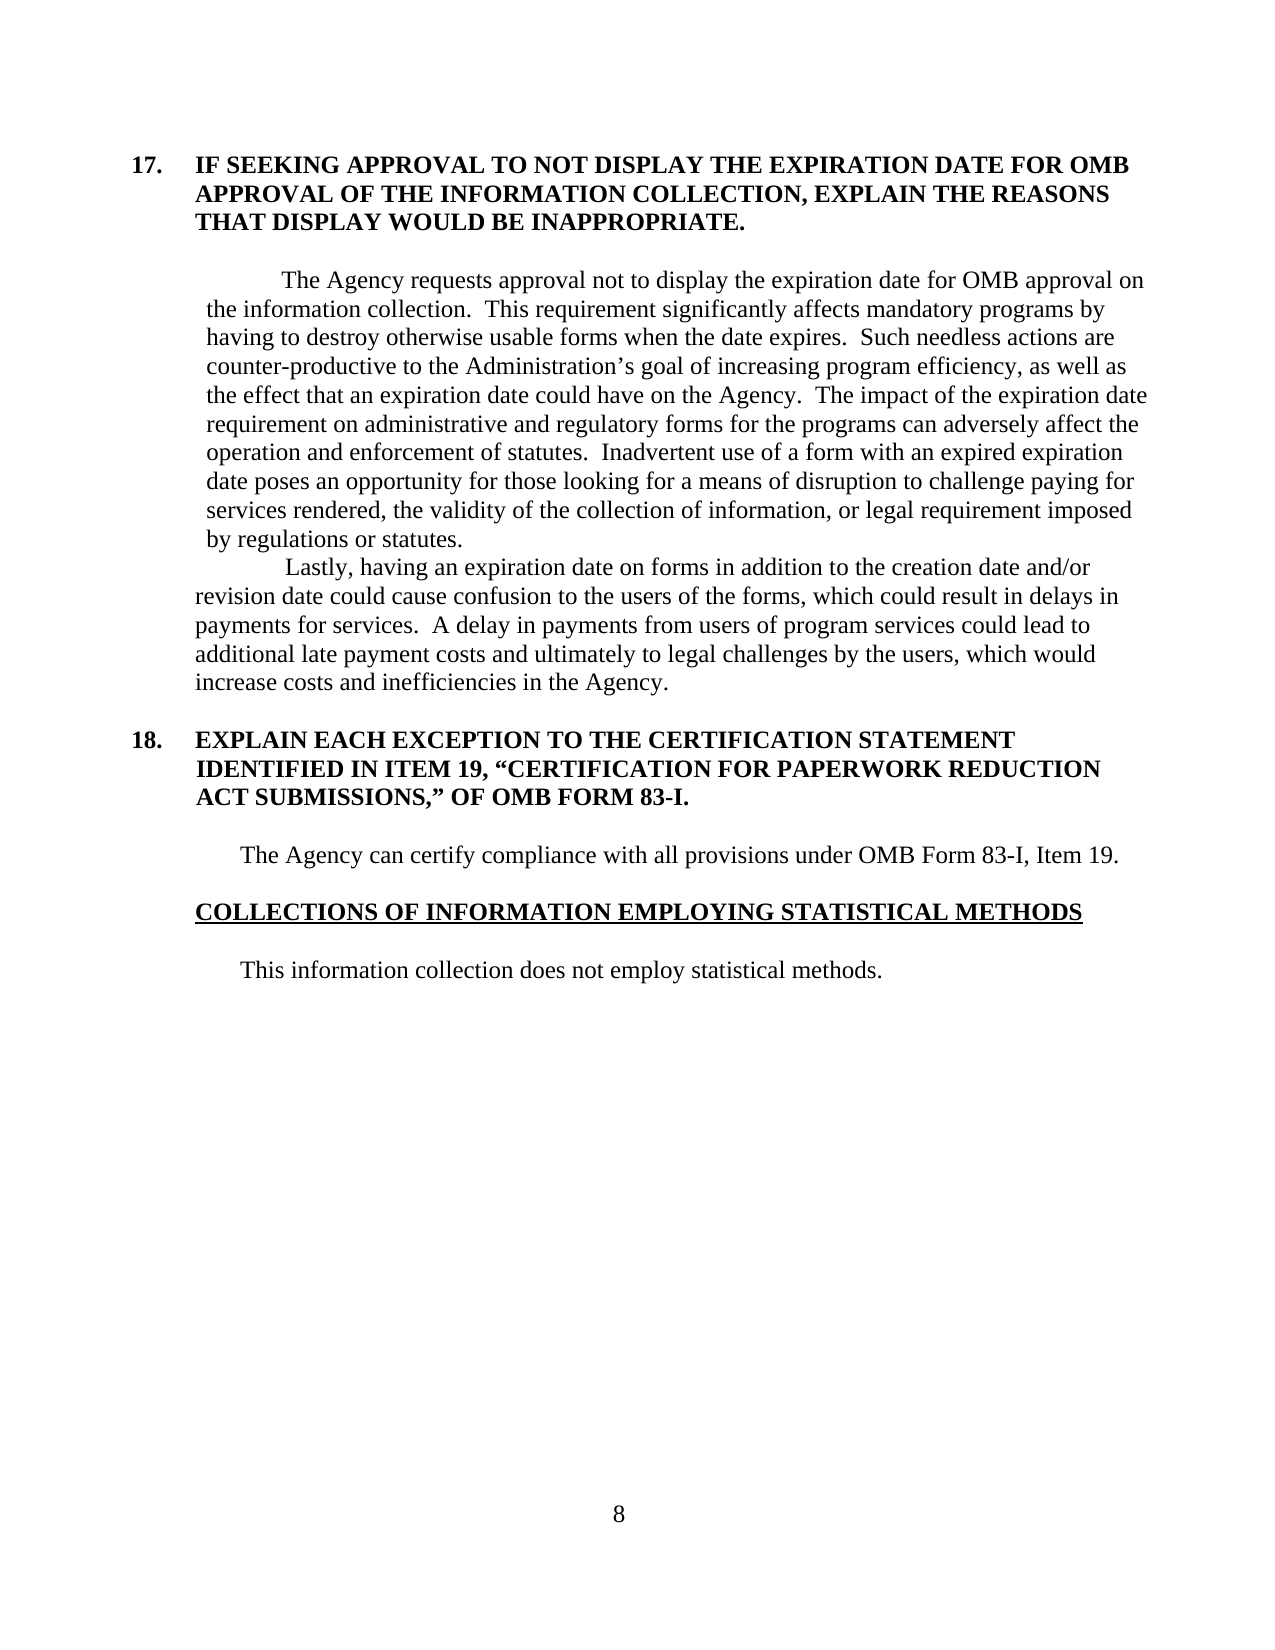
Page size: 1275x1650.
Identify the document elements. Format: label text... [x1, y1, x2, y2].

text Lastly, having an expiration date on forms in addition to the creation date and/or revision date could cause confusion to the users of the forms, which could result in delays in payments for services. A delay in payments from users of program services could lead to additional late payment costs and ultimately to legal challenges by the users, which would increase costs and inefficiencies in the Agency. [195, 552, 1153, 696]
list 17. IF SEEKING APPROVAL TO NOT DISPLAY THE EXPIRATION DATE FOR OMB APPROVAL OF THE INFORMATION COLLECTION, EXPLAIN THE REASONS THAT DISPLAY WOULD BE INAPPROPRIATE. [131, 150, 1153, 236]
list 18. EXPLAIN EACH EXCEPTION TO THE CERTIFICATION STATEMENT IDENTIFIED IN ITEM 19, “CERTIFICATION FOR PAPERWORK REDUCTION ACT SUBMISSIONS,” OF OMB FORM 83-I. [131, 725, 1153, 811]
list COLLECTIONS OF INFORMATION EMPLOYING STATISTICAL METHODS [131, 897, 1153, 926]
text This information collection does not employ statistical methods. [131, 955, 1153, 984]
text The Agency requests approval not to display the expiration date for OMB approval on the information collection. This requirement significantly affects mandatory programs by having to destroy otherwise usable forms when the date expires. Such needless actions are counter-productive to the Administration’s goal of increasing program efficiency, as well as the effect that an expiration date could have on the Agency. The impact of the expiration date requirement on administrative and regulatory forms for the programs can adversely affect the operation and enforcement of statutes. Inadvertent use of a form with an expired expiration date poses an opportunity for those looking for a means of disruption to challenge paying for services rendered, the validity of the collection of information, or legal requirement imposed by regulations or statutes. [169, 265, 1153, 552]
text The Agency can certify compliance with all provisions under OMB Form 83-I, Item 19. [195, 840, 1153, 869]
